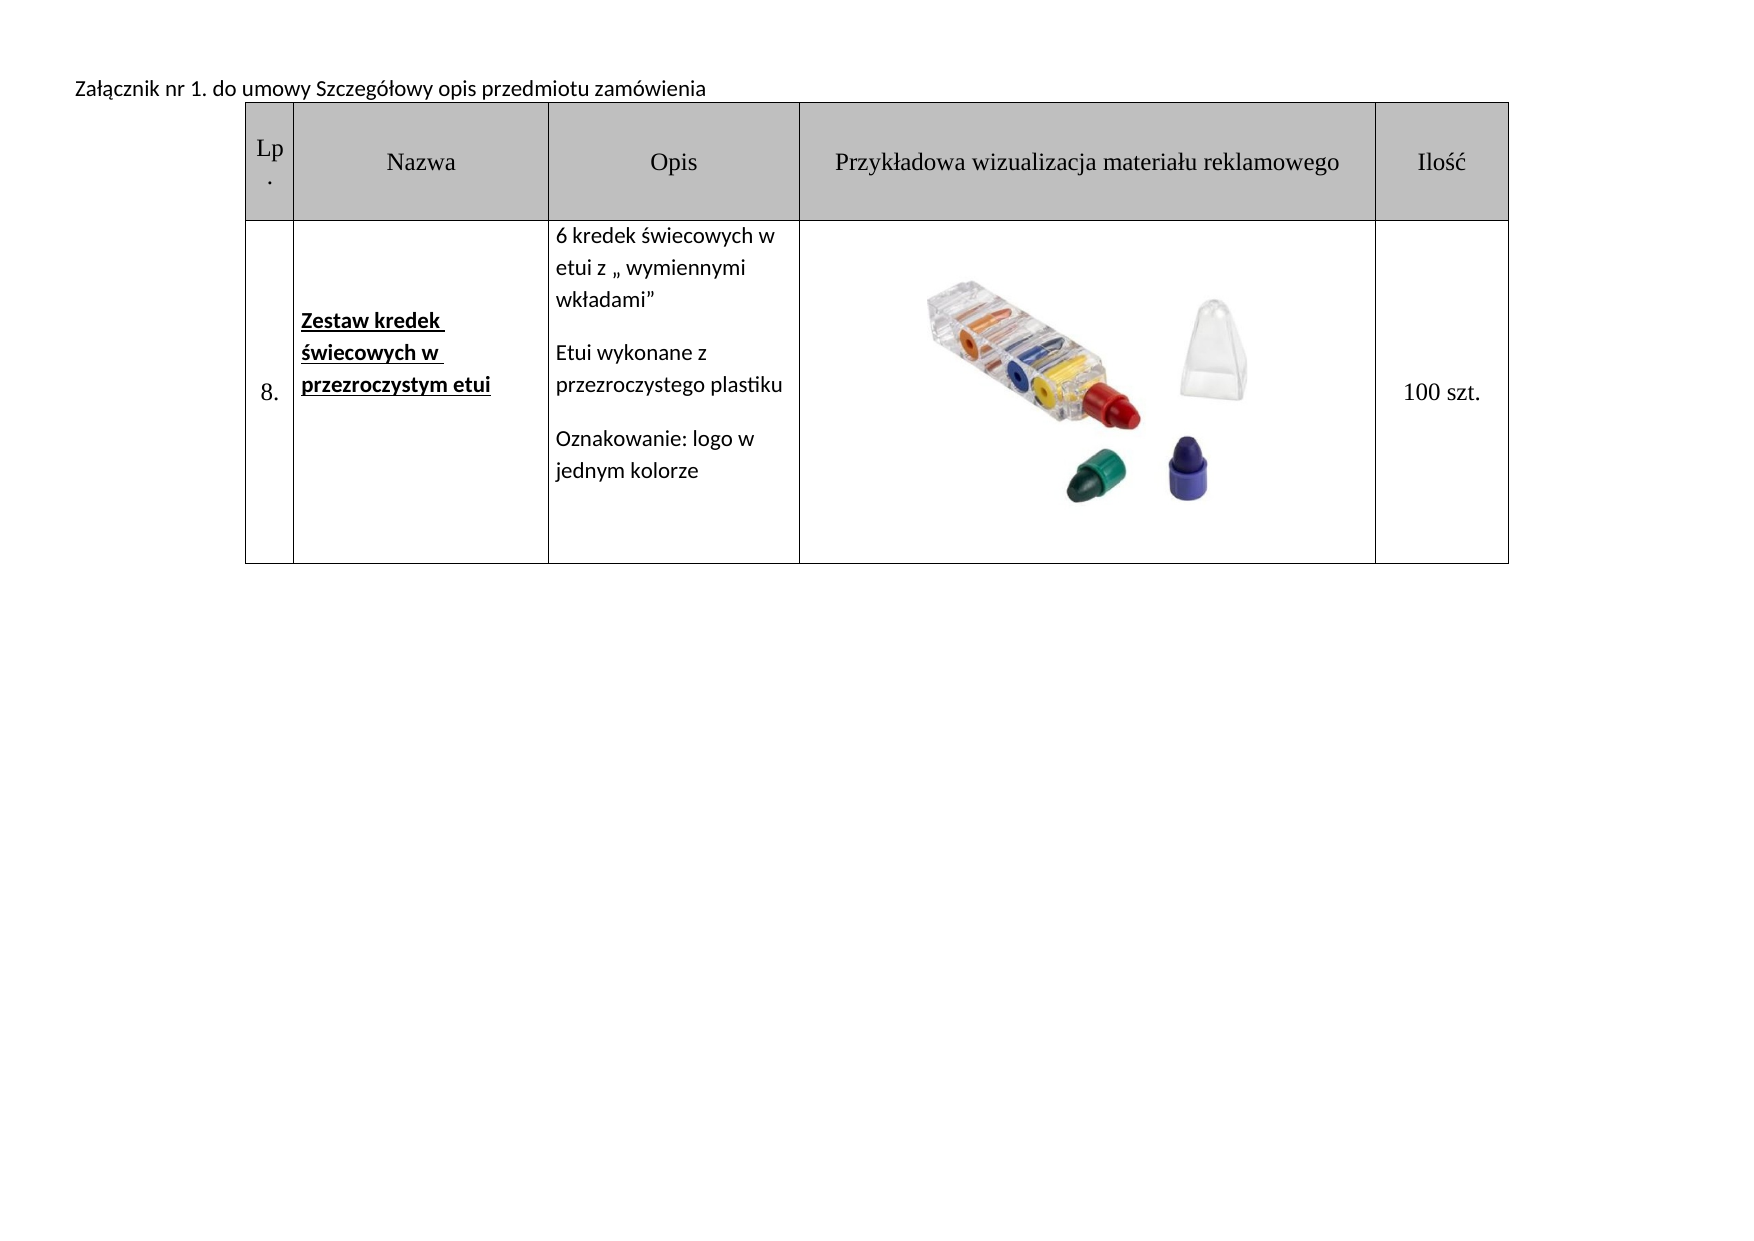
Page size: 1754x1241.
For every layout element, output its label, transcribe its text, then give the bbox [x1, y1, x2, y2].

table_cell Zestaw kredek świecowych w przezroczystym etui [294, 221, 548, 563]
table_cell 100 szt. [1376, 221, 1508, 563]
table_cell 8. [246, 221, 293, 563]
table_header Lp. [246, 103, 293, 220]
table_cell 6 kredek świecowych w etui z „ wymiennymi wkładami” Etui wykonane z przezroczystego plastiku Oznakowanie: logo w jednym kolorze [549, 221, 799, 563]
table_cell [800, 221, 1375, 563]
table_header Przykładowa wizualizacja materiału reklamowego [800, 103, 1375, 220]
table_header Nazwa [294, 103, 548, 220]
table_header Ilość [1376, 103, 1508, 220]
table_header Opis [549, 103, 799, 220]
picture [927, 231, 1248, 552]
